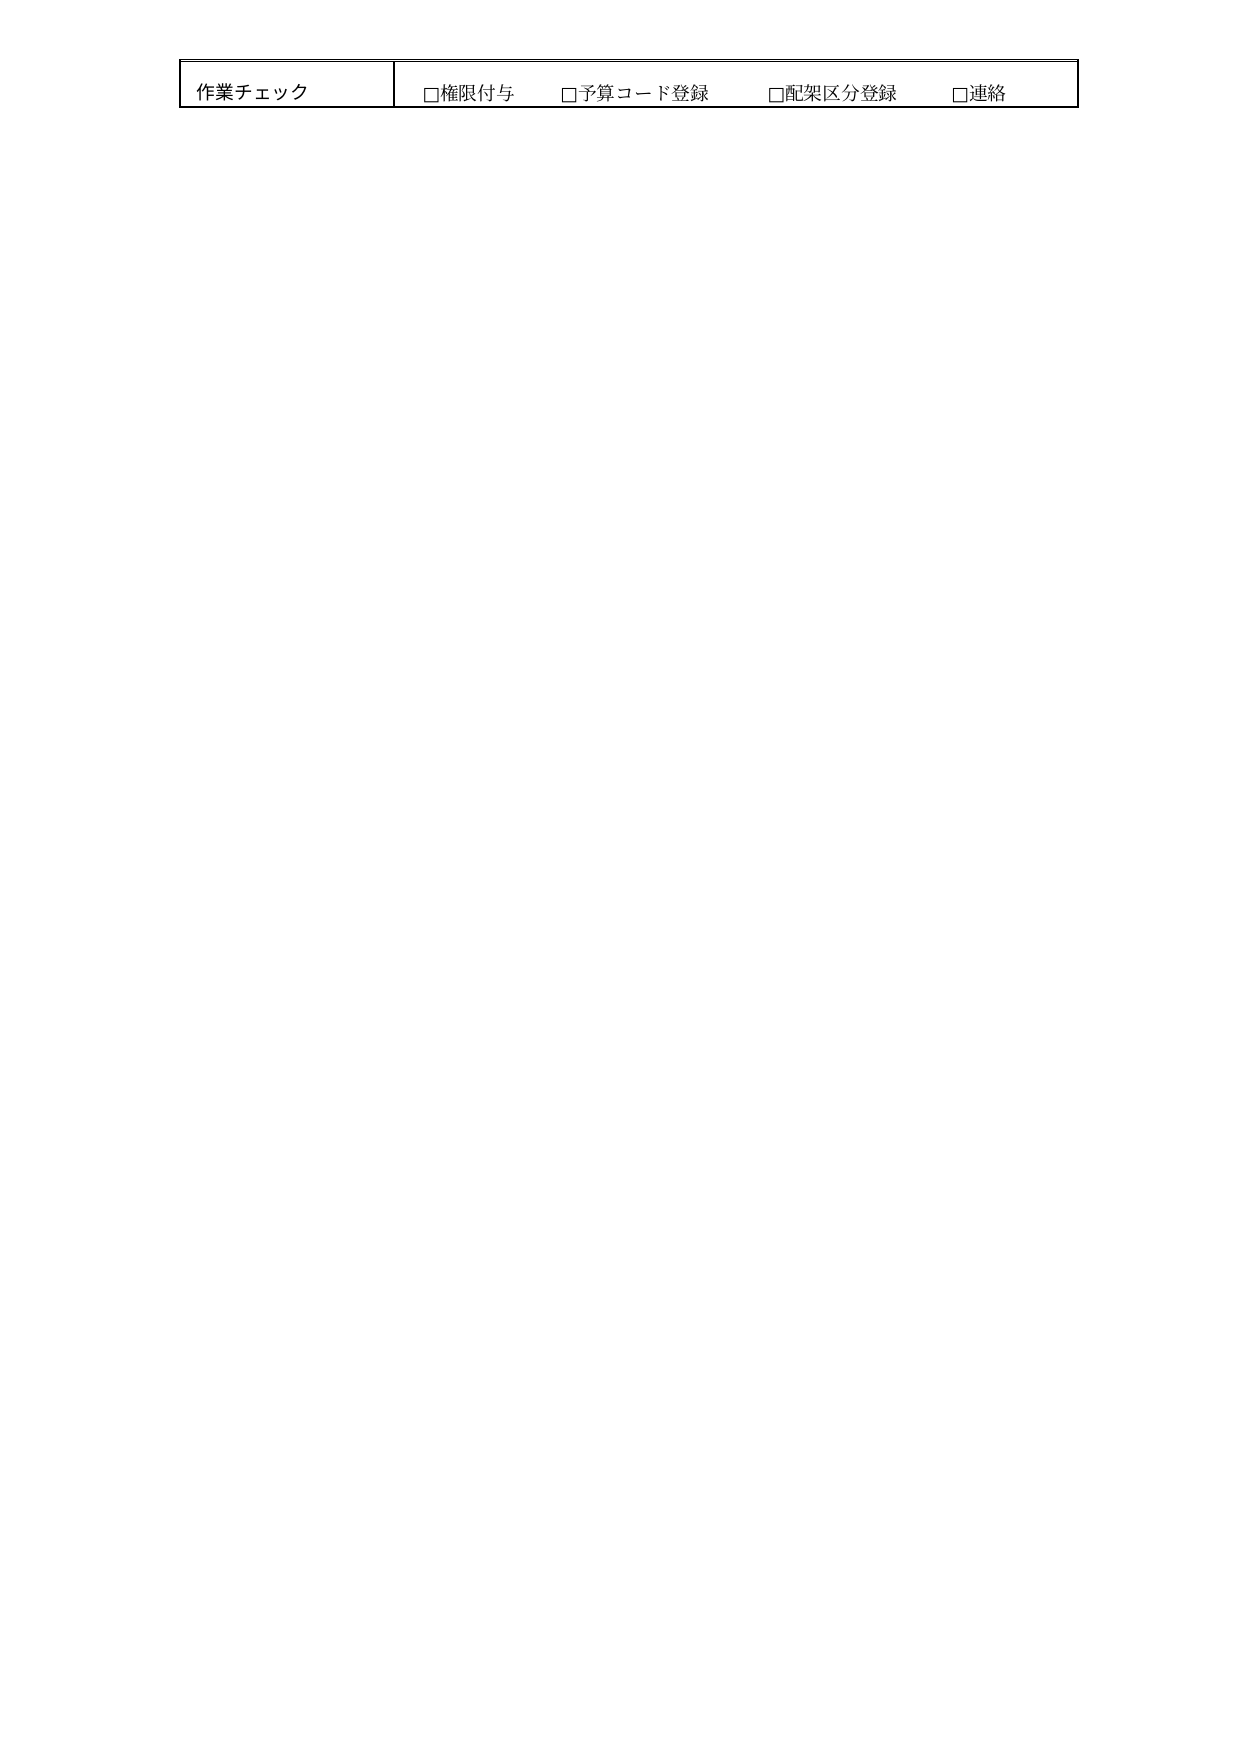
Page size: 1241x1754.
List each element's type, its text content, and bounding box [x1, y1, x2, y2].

table_cell 作業チェック [181, 62, 393, 106]
table_cell □権限付与 □予算コード登録 □配架区分登録 □連絡 [395, 62, 1077, 106]
